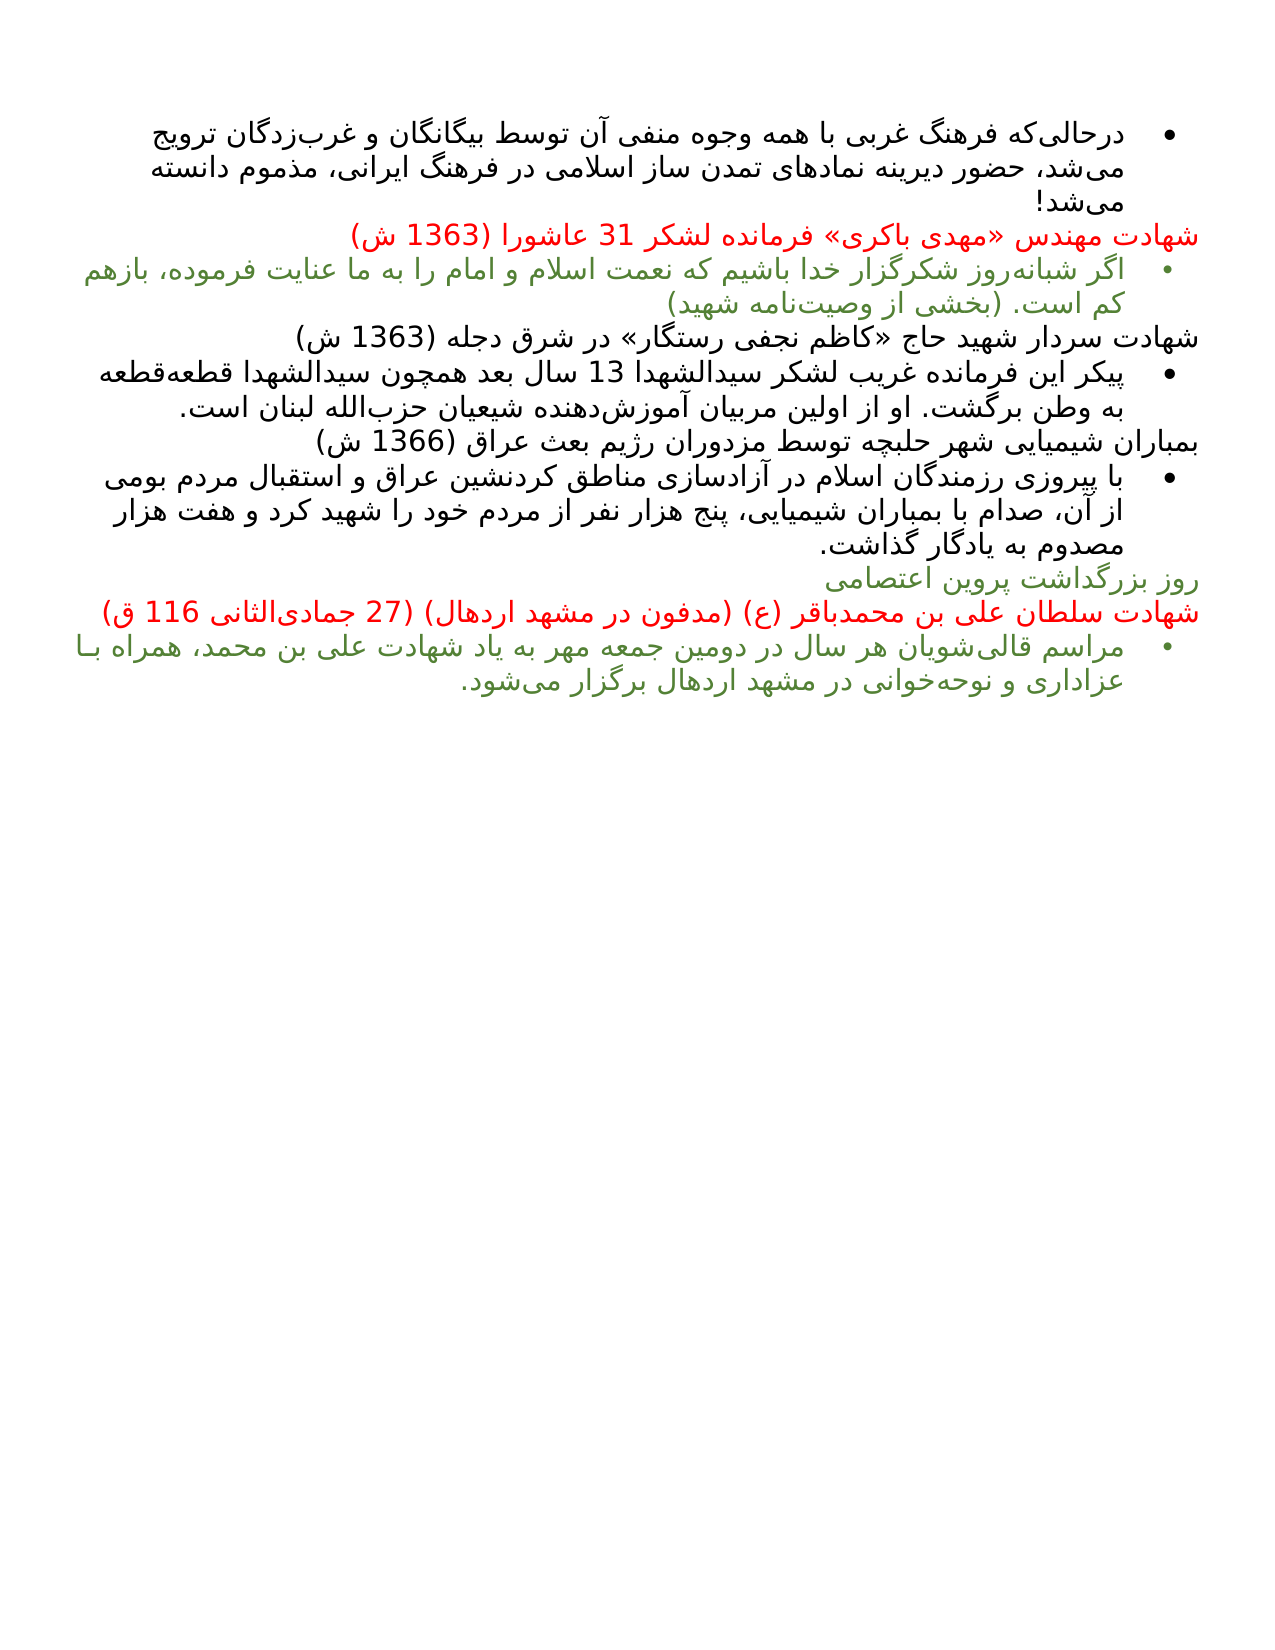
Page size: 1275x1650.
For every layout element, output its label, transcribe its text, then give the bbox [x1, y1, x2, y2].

text بمباران شیمیایی شهر حلبچه توسط مزدوران رژیم بعث عراق (1366 ش) [75, 424, 1200, 458]
list اگر شبانه‌روز شکرگزار خدا باشیم که نعمت اسلام و امام را به ما عنایت فرموده، بازهم کم است. (بخشی از وصیت‌نامه شهید) [75, 252, 1162, 320]
text شهادت سلطان ‌علی بن محمدباقر (ع) (مدفون در مشهد اردهال) (27 جمادی‌الثانی 116 ق) [75, 595, 1200, 629]
list درحالی‌که فرهنگ غربی با همه وجوه منفی آن توسط بیگانگان و غرب‌زدگان ترویج می‌شد، حضور دیرینه نمادهای تمدن ساز اسلامی در فرهنگ ایرانی، مذموم دانسته می‌شد! [75, 115, 1162, 218]
list با پیروزی رزمندگان اسلام در آزادسازی مناطق کردنشین عراق و استقبال مردم بومی از آن، صدام با بمباران شیمیایی، پنج هزار نفر از مردم خود را شهید کرد و هفت هزار مصدوم به یادگار گذاشت. [75, 458, 1162, 561]
list پیکر این فرمانده غریب لشکر سیدالشهدا 13 سال بعد همچون سیدالشهدا قطعه‌قطعه به وطن برگشت. او از اولین مربیان آموزش‌دهنده شیعیان حزب‌الله لبنان است. [75, 354, 1162, 424]
text شهادت مهندس «مهدی باكری» فرمانده لشكر 31 عاشورا (1363 ش) [75, 218, 1200, 252]
text شهادت سردار شهید حاج «كاظم نجفی رستگار» در شرق دجله (1363 ش) [75, 320, 1200, 354]
list مراسم قالی‌شویان هر سال در دومین جمعه مهر به یاد شهادت علی بن محمد، همراه با عزاداری و نوحه‌خوانی در مشهد اردهال برگزار می‌شود. [75, 629, 1162, 698]
text روز بزرگداشت پروین اعتصامی [75, 561, 1200, 595]
